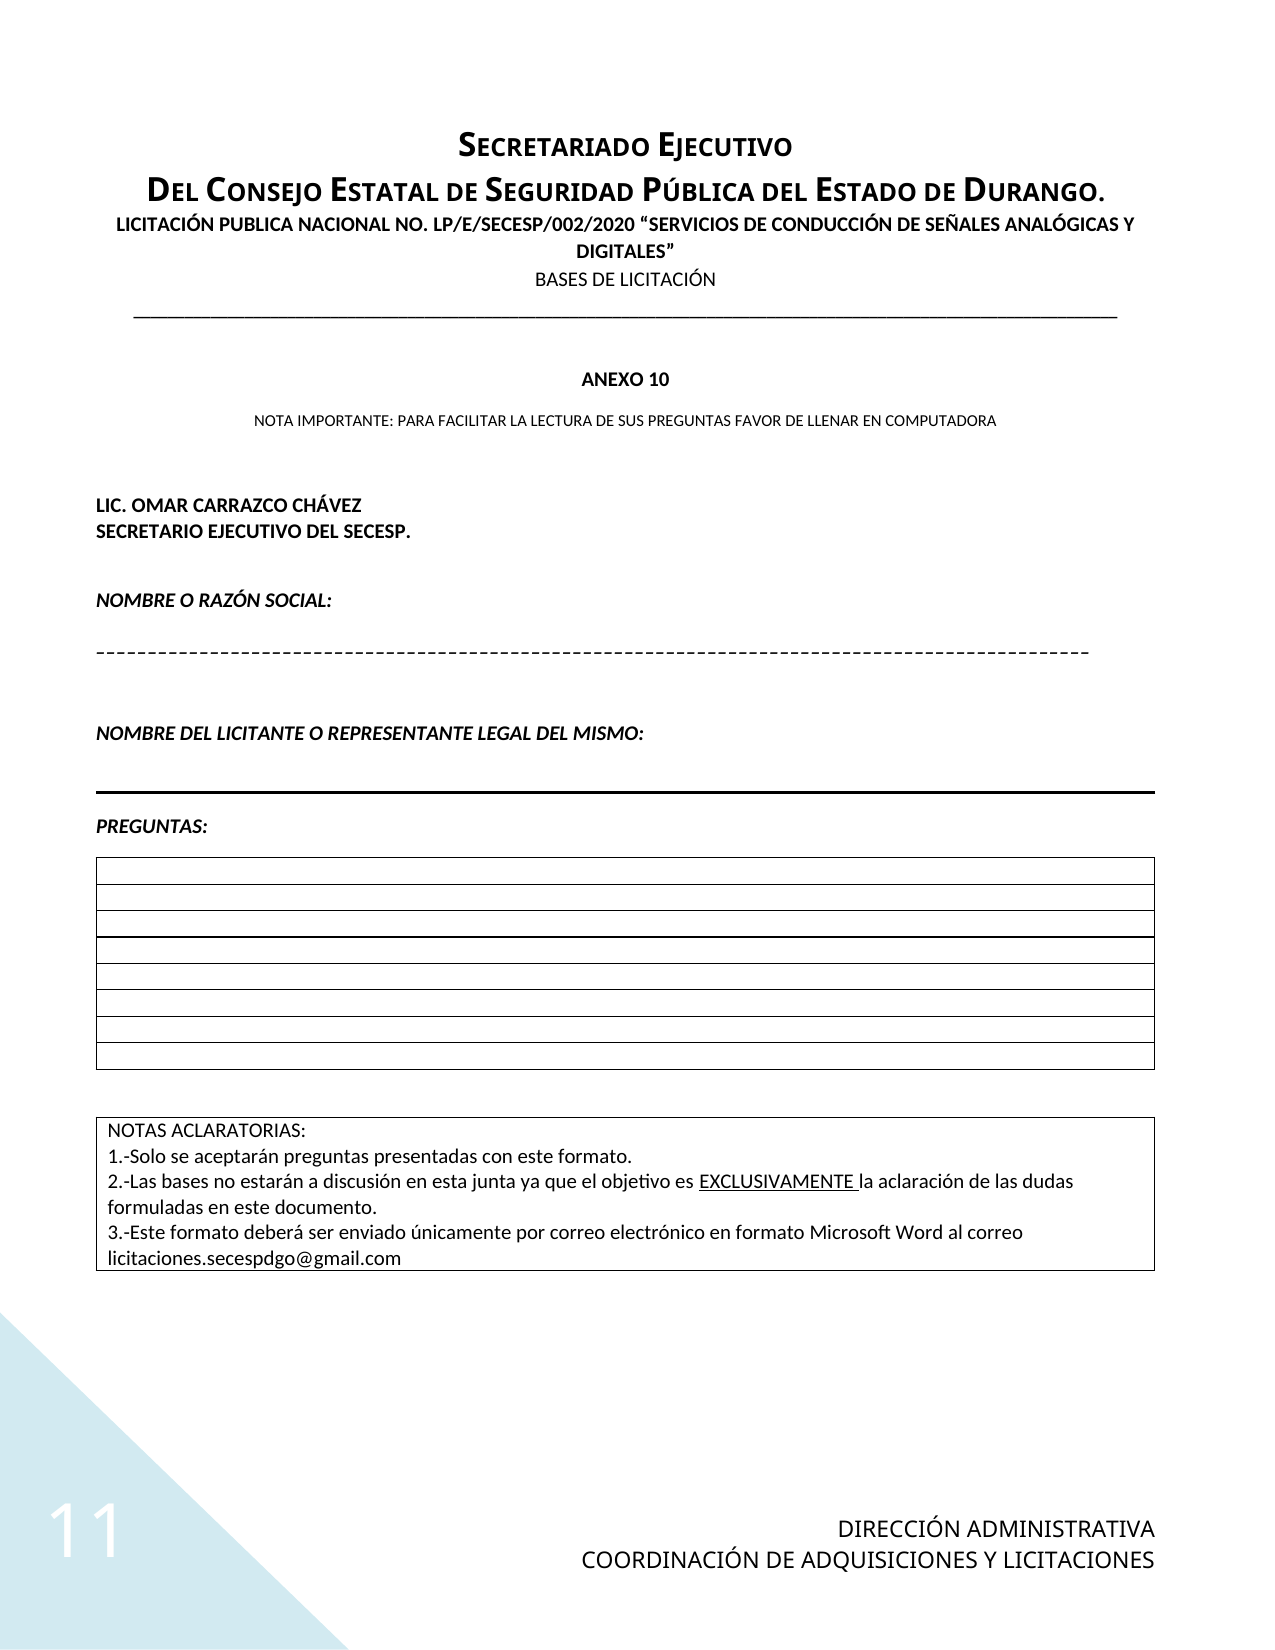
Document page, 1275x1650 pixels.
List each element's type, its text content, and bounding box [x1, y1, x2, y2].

table_cell [97, 911, 1154, 936]
table_cell [97, 1017, 1154, 1042]
text LIC. OMAR CARRAZCO CHÁVEZ [96, 493, 1155, 518]
text SECRETARIO EJECUTIVO DEL SECESP. [96, 518, 1155, 543]
table_header NOTAS ACLARATORIAS: 1.-Solo se aceptarán preguntas presentadas con este formato. 2.-Las bases no estarán a discusión en esta junta ya que el objetivo es EXCLUSIVAMENTE la aclaración de las dudas formuladas en este documento. 3.-Este formato deberá ser enviado únicamente por correo electrónico en formato Microsoft Word al correo licitaciones.secespdgo@gmail.com [97, 1118, 1154, 1270]
table_cell [97, 964, 1154, 989]
text PREGUNTAS: [96, 813, 1155, 838]
table_cell [97, 885, 1154, 910]
table_cell [97, 1043, 1154, 1069]
text NOTA IMPORTANTE: PARA FACILITAR LA LECTURA DE SUS PREGUNTAS FAVOR DE LLENAR EN COMPUTADORA [96, 410, 1155, 430]
table_cell [97, 938, 1154, 963]
text NOMBRE O RAZÓN SOCIAL: [96, 587, 1155, 613]
text ________________________________________________________________________________________________ [96, 632, 1155, 657]
text NOMBRE DEL LICITANTE O REPRESENTANTE LEGAL DEL MISMO: [96, 720, 1155, 745]
table_header [97, 858, 1154, 883]
table_cell [97, 990, 1154, 1016]
text ANEXO 10 [96, 366, 1155, 391]
